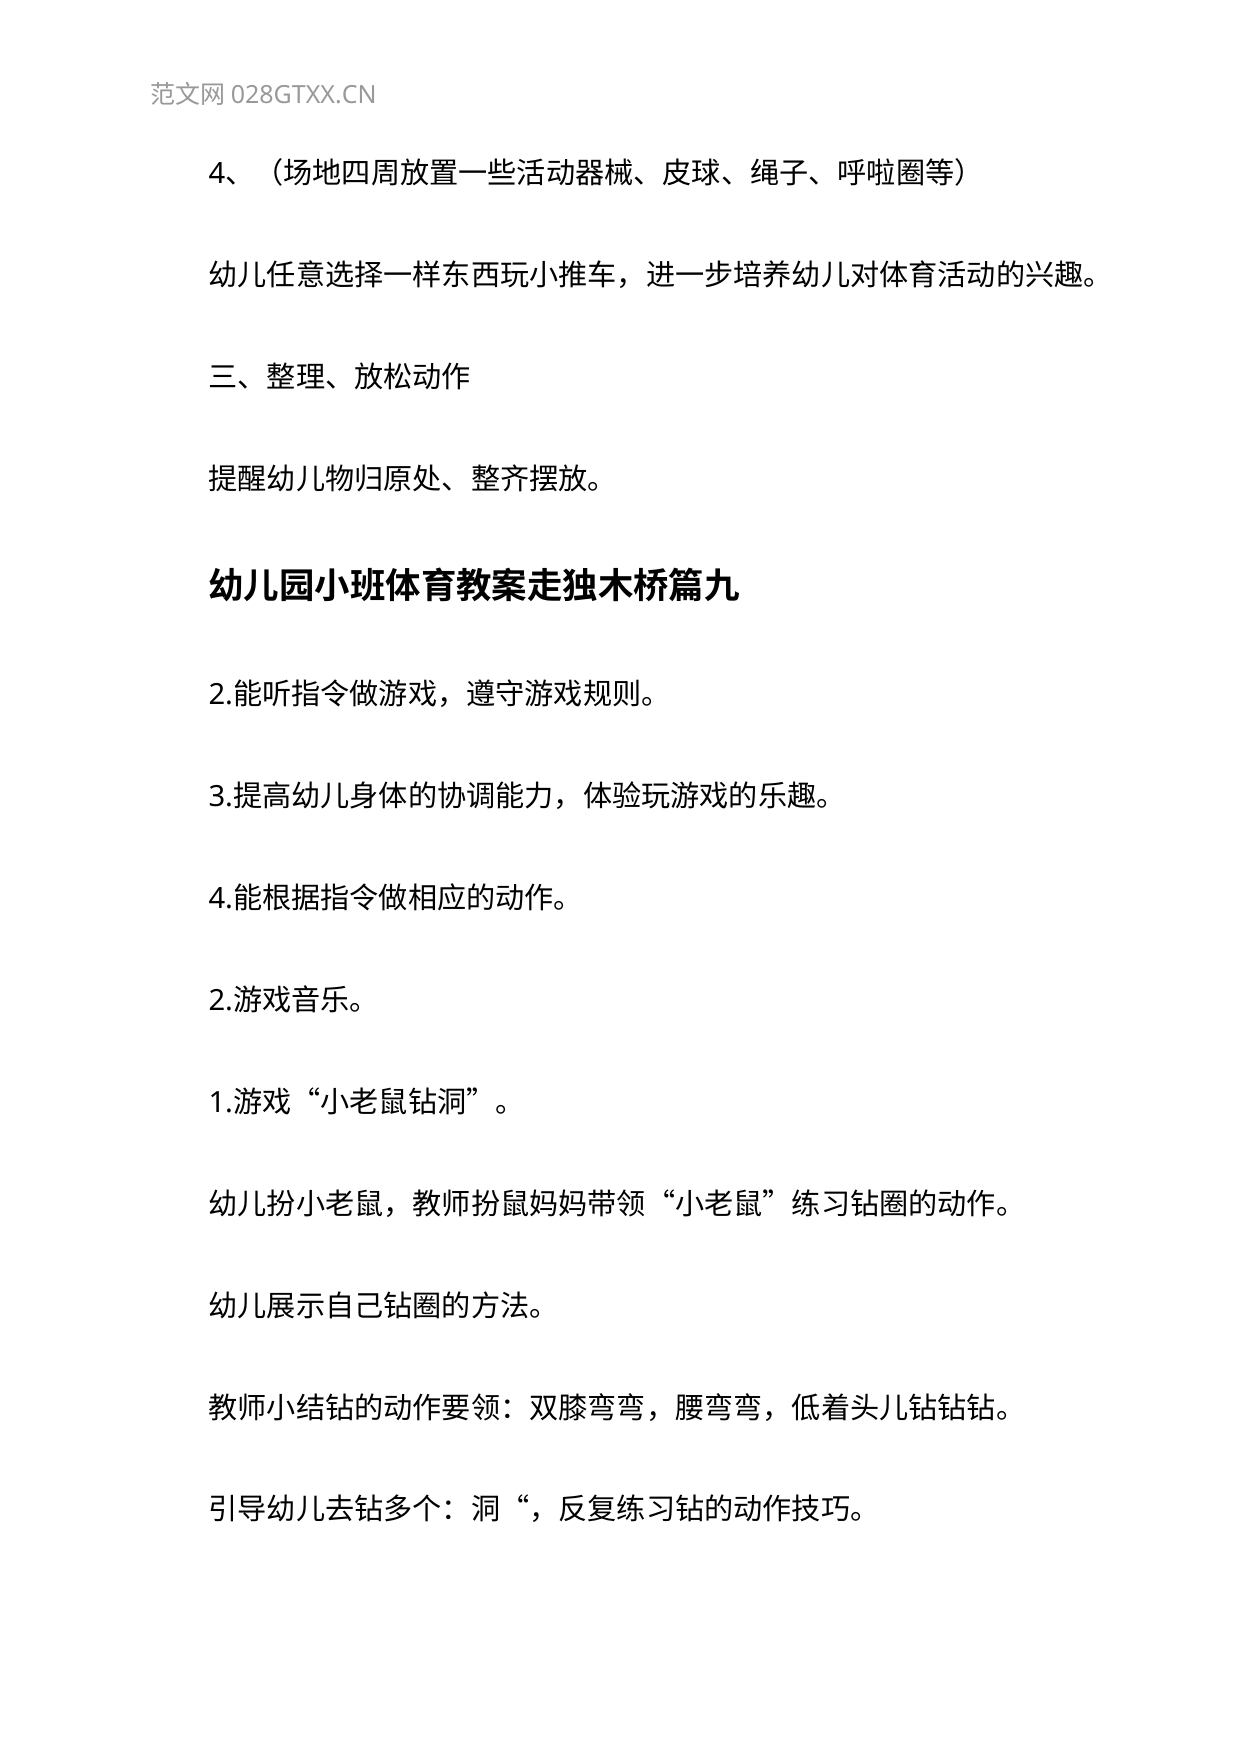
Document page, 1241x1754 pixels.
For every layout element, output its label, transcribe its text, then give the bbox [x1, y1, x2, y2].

text 3.提高幼儿身体的协调能力，体验玩游戏的乐趣。 [150, 773, 1090, 815]
text 教师小结钻的动作要领：双膝弯弯，腰弯弯，低着头儿钻钻钻。 [150, 1384, 1090, 1426]
text 幼儿展示自己钻圈的方法。 [150, 1282, 1090, 1325]
text 4.能根据指令做相应的动作。 [150, 875, 1090, 917]
text 4、（场地四周放置一些活动器械、皮球、绳子、呼啦圈等） [150, 150, 1090, 192]
text 引导幼儿去钻多个：洞“，反复练习钻的动作技巧。 [150, 1486, 1090, 1528]
text 2.游戏音乐。 [150, 977, 1090, 1019]
text 2.能听指令做游戏，遵守游戏规则。 [150, 671, 1090, 713]
text 提醒幼儿物归原处、整齐摆放。 [150, 456, 1090, 498]
text 1.游戏“小老鼠钻洞”。 [150, 1079, 1090, 1121]
text 幼儿扮小老鼠，教师扮鼠妈妈带领“小老鼠”练习钻圈的动作。 [150, 1181, 1090, 1223]
text 三、整理、放松动作 [150, 354, 1090, 396]
text 幼儿任意选择一样东西玩小推车，进一步培养幼儿对体育活动的兴趣。 [150, 252, 1090, 294]
text 幼儿园小班体育教案走独木桥篇九 [150, 557, 1090, 608]
